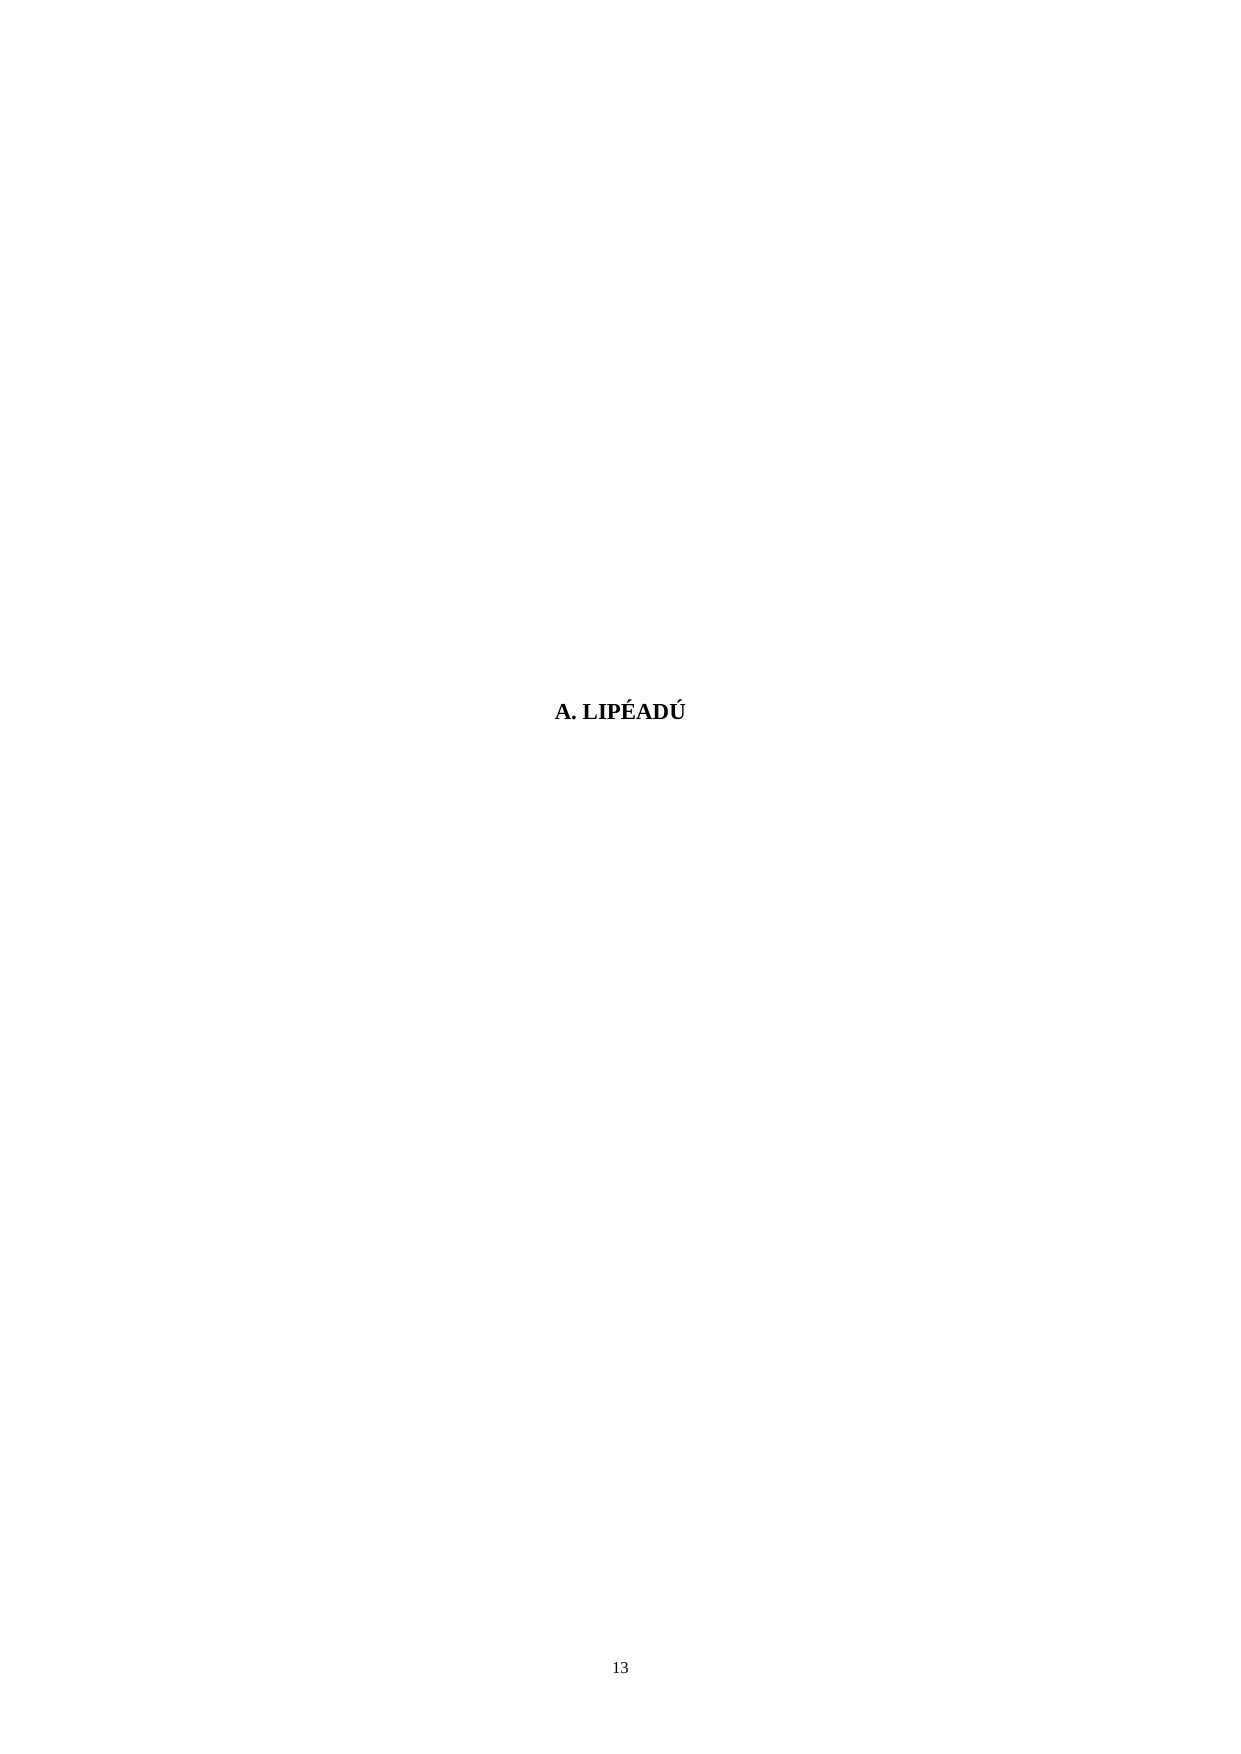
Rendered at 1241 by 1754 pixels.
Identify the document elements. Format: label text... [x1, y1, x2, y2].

text A. LIPÉADÚ [148, 698, 1092, 724]
